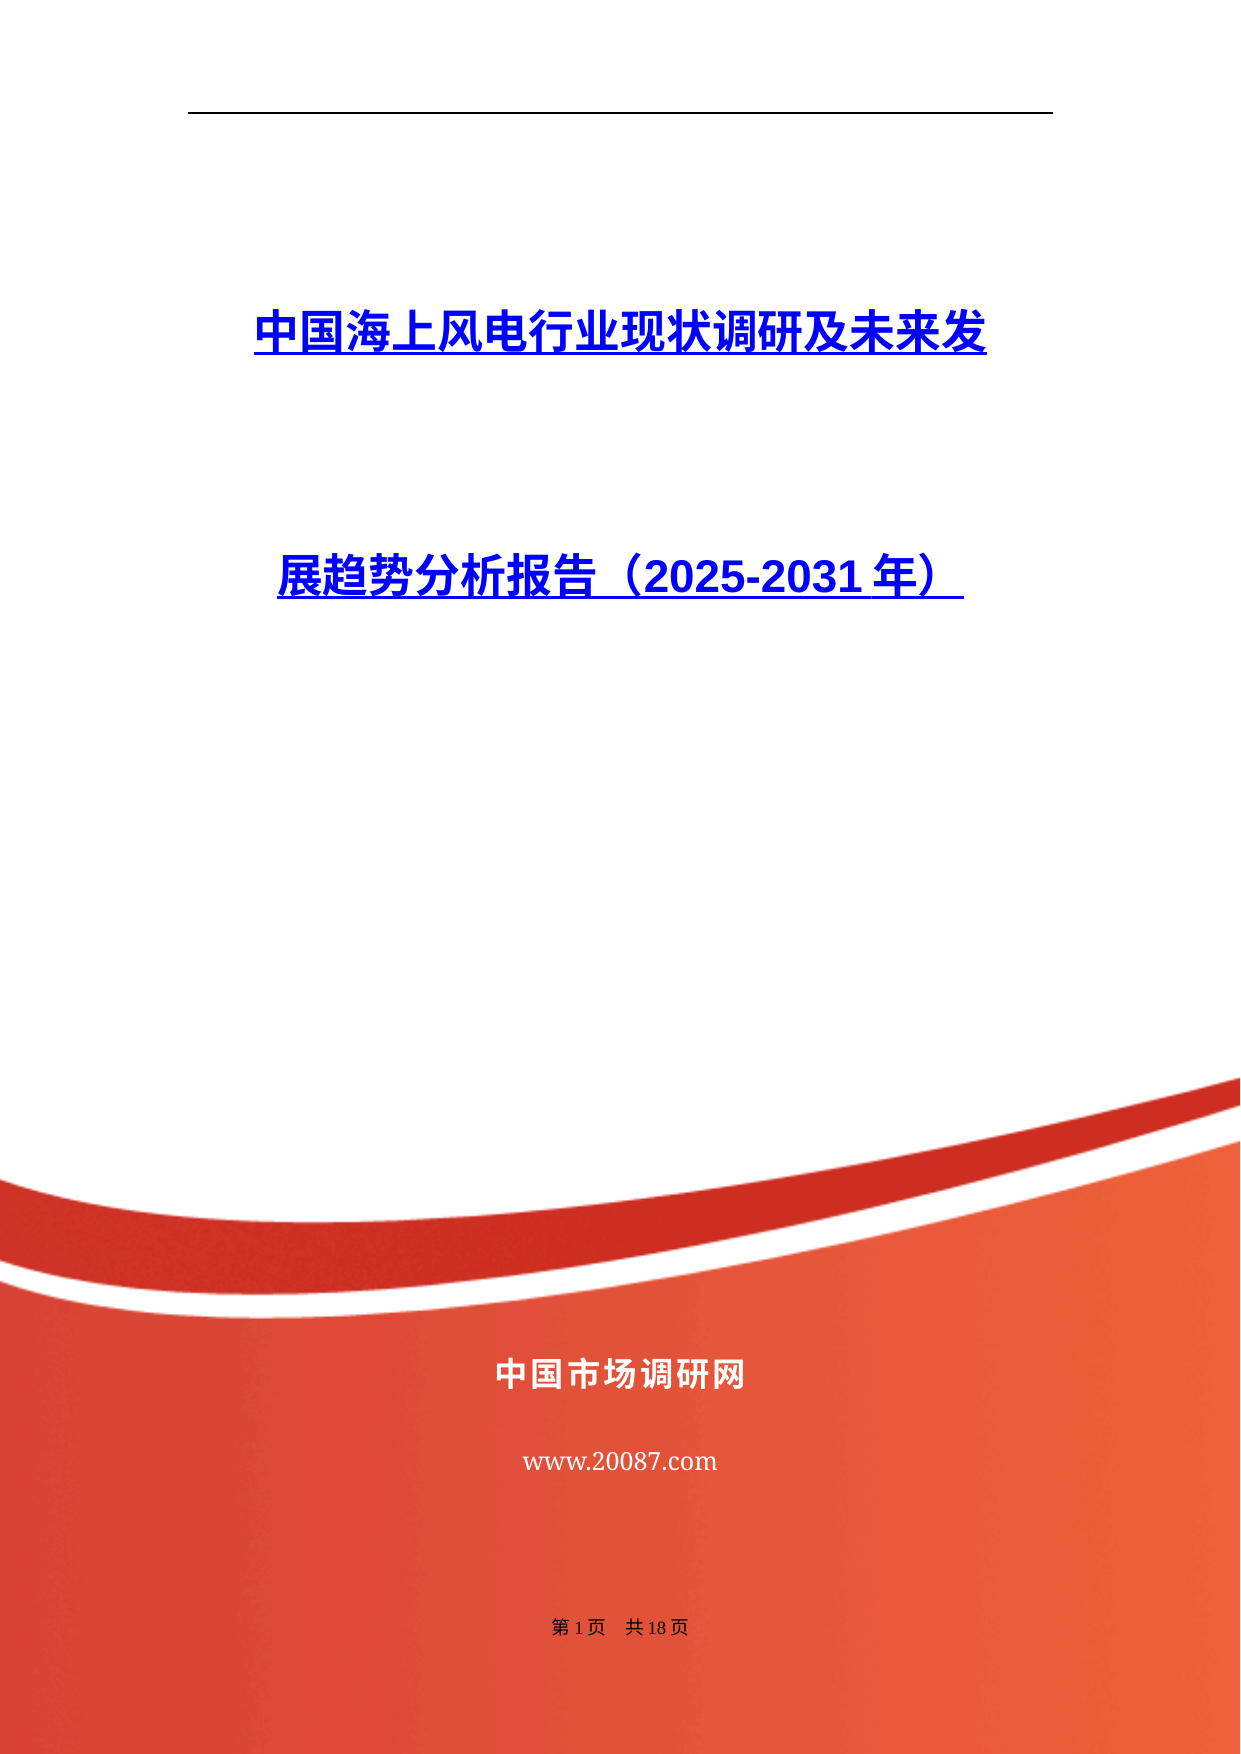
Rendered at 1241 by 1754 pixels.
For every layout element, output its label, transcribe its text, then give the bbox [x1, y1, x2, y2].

picture [0, 1006, 1241, 1754]
subtitle 中国市场调研网 [187, 1339, 1053, 1404]
text www.20087.com [187, 1428, 1053, 1493]
table_header 中国海上风电行业现状调研及未来发展趋势分析报告（2025-2031年） [188, 207, 1053, 773]
